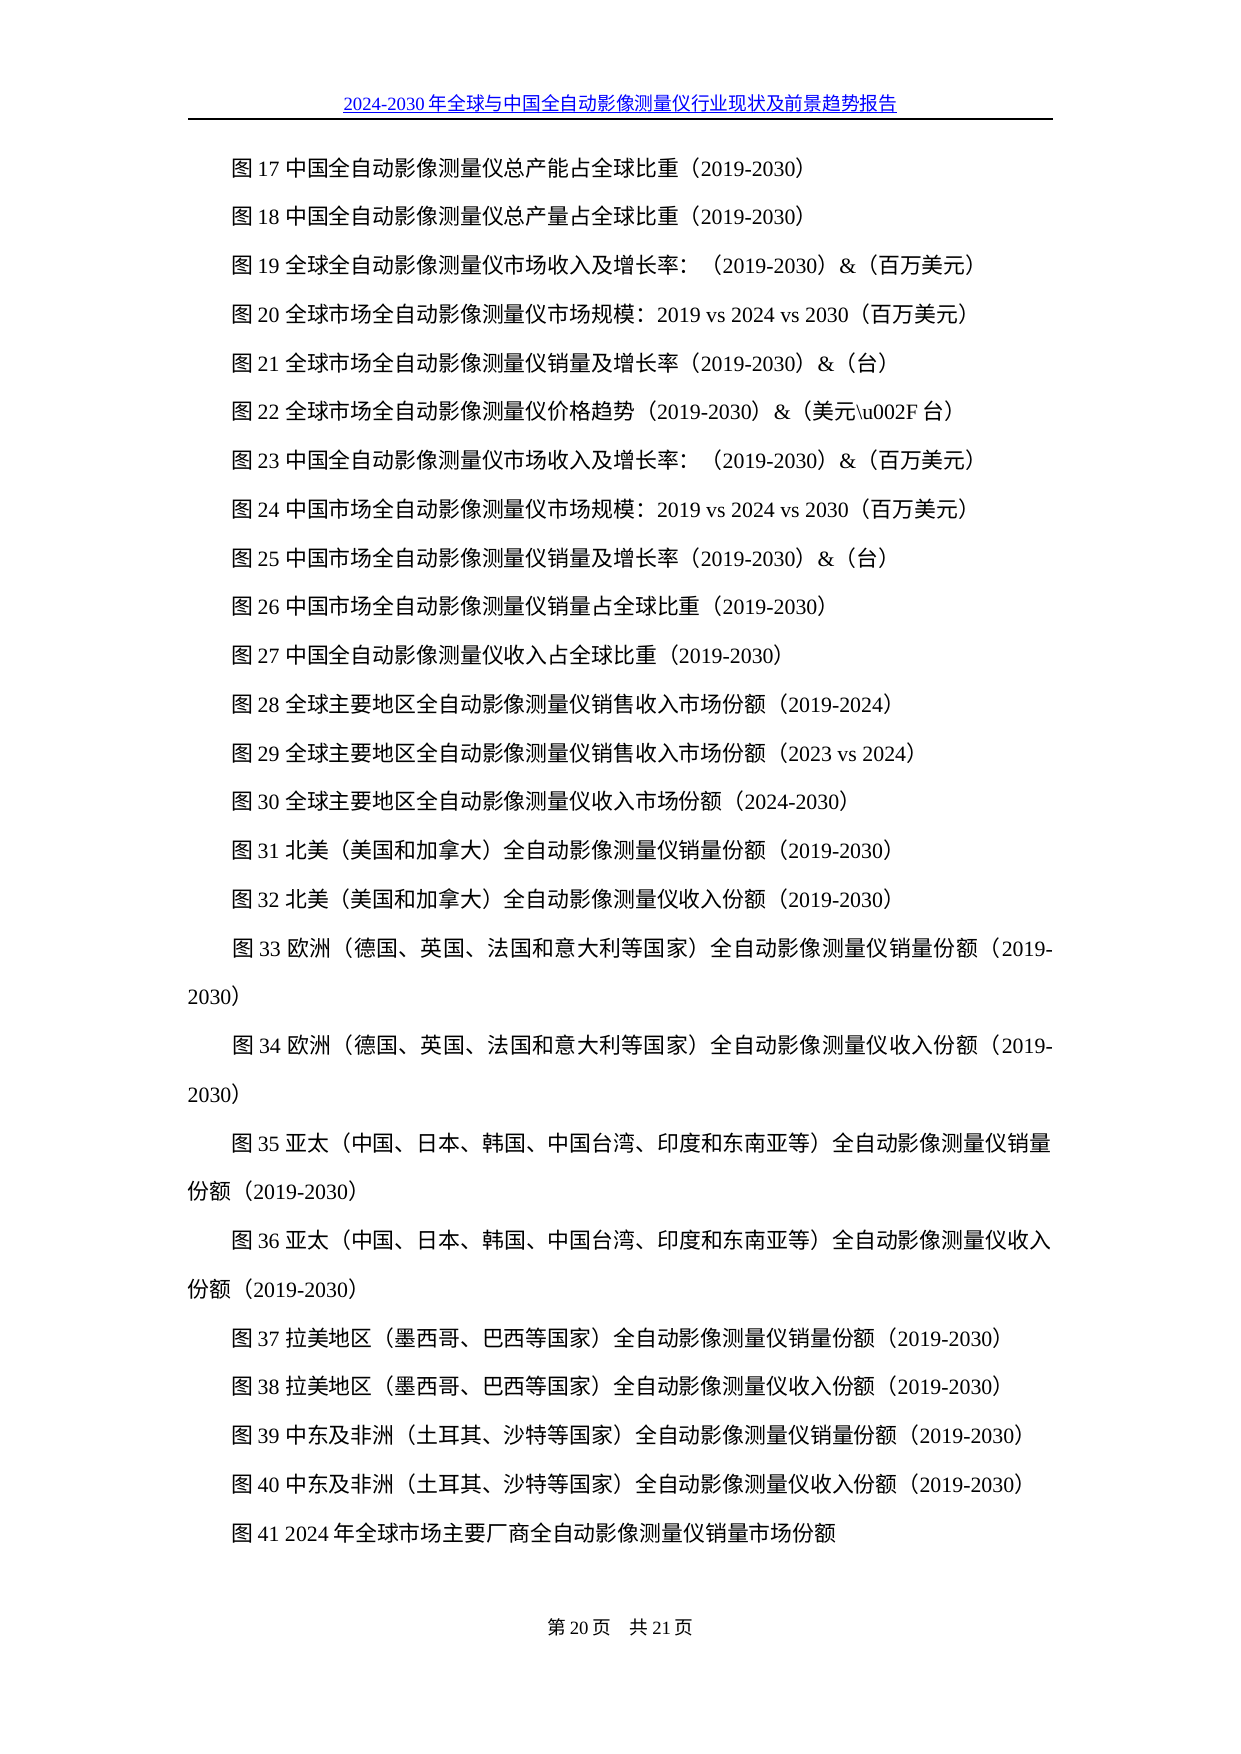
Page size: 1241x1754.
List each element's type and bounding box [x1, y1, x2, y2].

text [187, 150, 1053, 1548]
